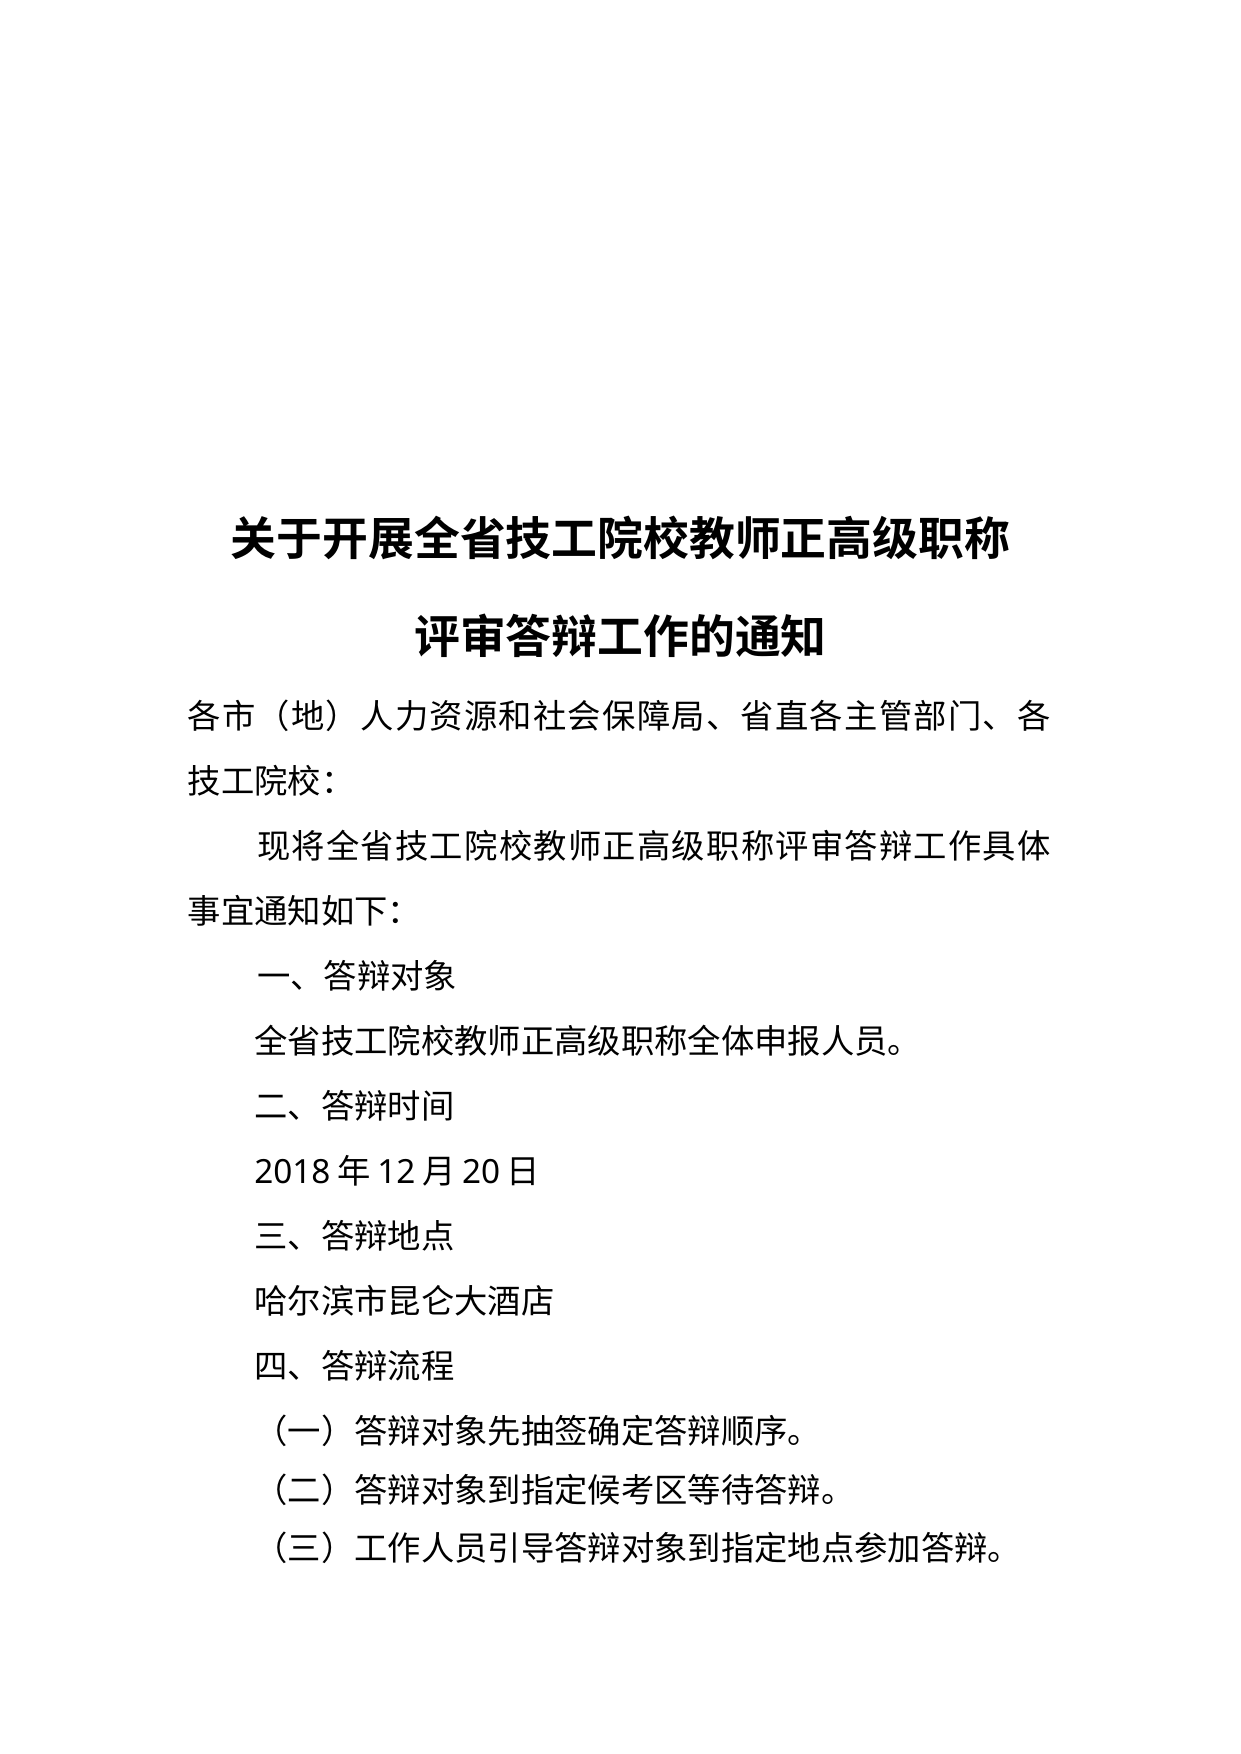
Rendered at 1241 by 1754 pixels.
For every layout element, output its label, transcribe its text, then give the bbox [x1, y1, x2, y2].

list 答辩对象 [187, 942, 1053, 1007]
list 哈尔滨市昆仑大酒店 [187, 1267, 1053, 1332]
list 2018年12月20日 [187, 1137, 1053, 1202]
text （一）答辩对象先抽签确定答辩顺序。 [187, 1397, 1053, 1455]
list 全省技工院校教师正高级职称全体申报人员。 [187, 1007, 1053, 1072]
text （二）答辩对象到指定候考区等待答辩。 [187, 1455, 1053, 1514]
list 答辩时间 [187, 1072, 1053, 1137]
text 现将全省技工院校教师正高级职称评审答辩工作具体事宜通知如下： [187, 812, 1053, 942]
list 答辩地点 [187, 1202, 1053, 1267]
text 关于开展全省技工院校教师正高级职称 [187, 487, 1053, 584]
text 各市（地）人力资源和社会保障局、省直各主管部门、各技工院校： [187, 682, 1053, 812]
list 答辩流程 [187, 1332, 1053, 1397]
text 评审答辩工作的通知 [187, 584, 1053, 682]
text （三）工作人员引导答辩对象到指定地点参加答辩。 [187, 1514, 1053, 1572]
